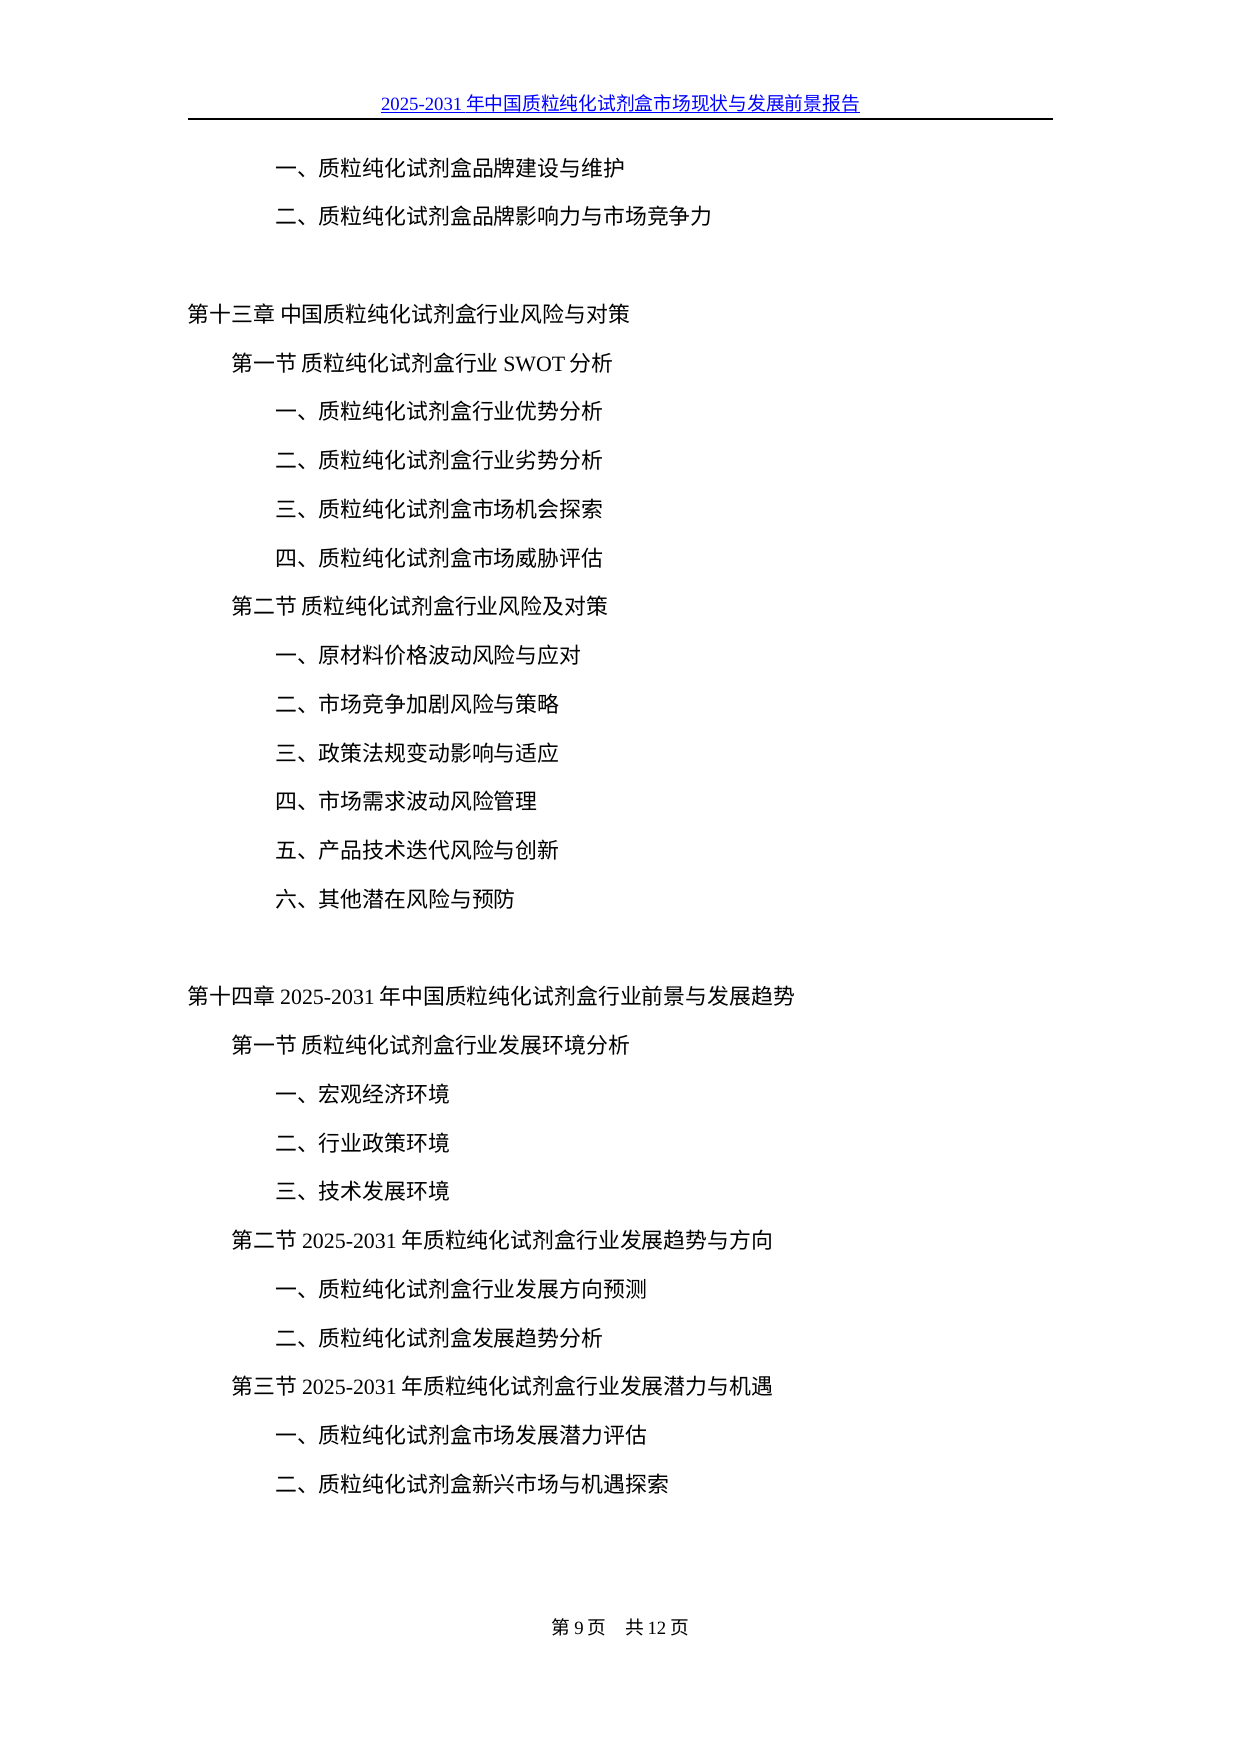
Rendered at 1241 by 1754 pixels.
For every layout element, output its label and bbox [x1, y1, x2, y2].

text [187, 150, 1053, 1499]
